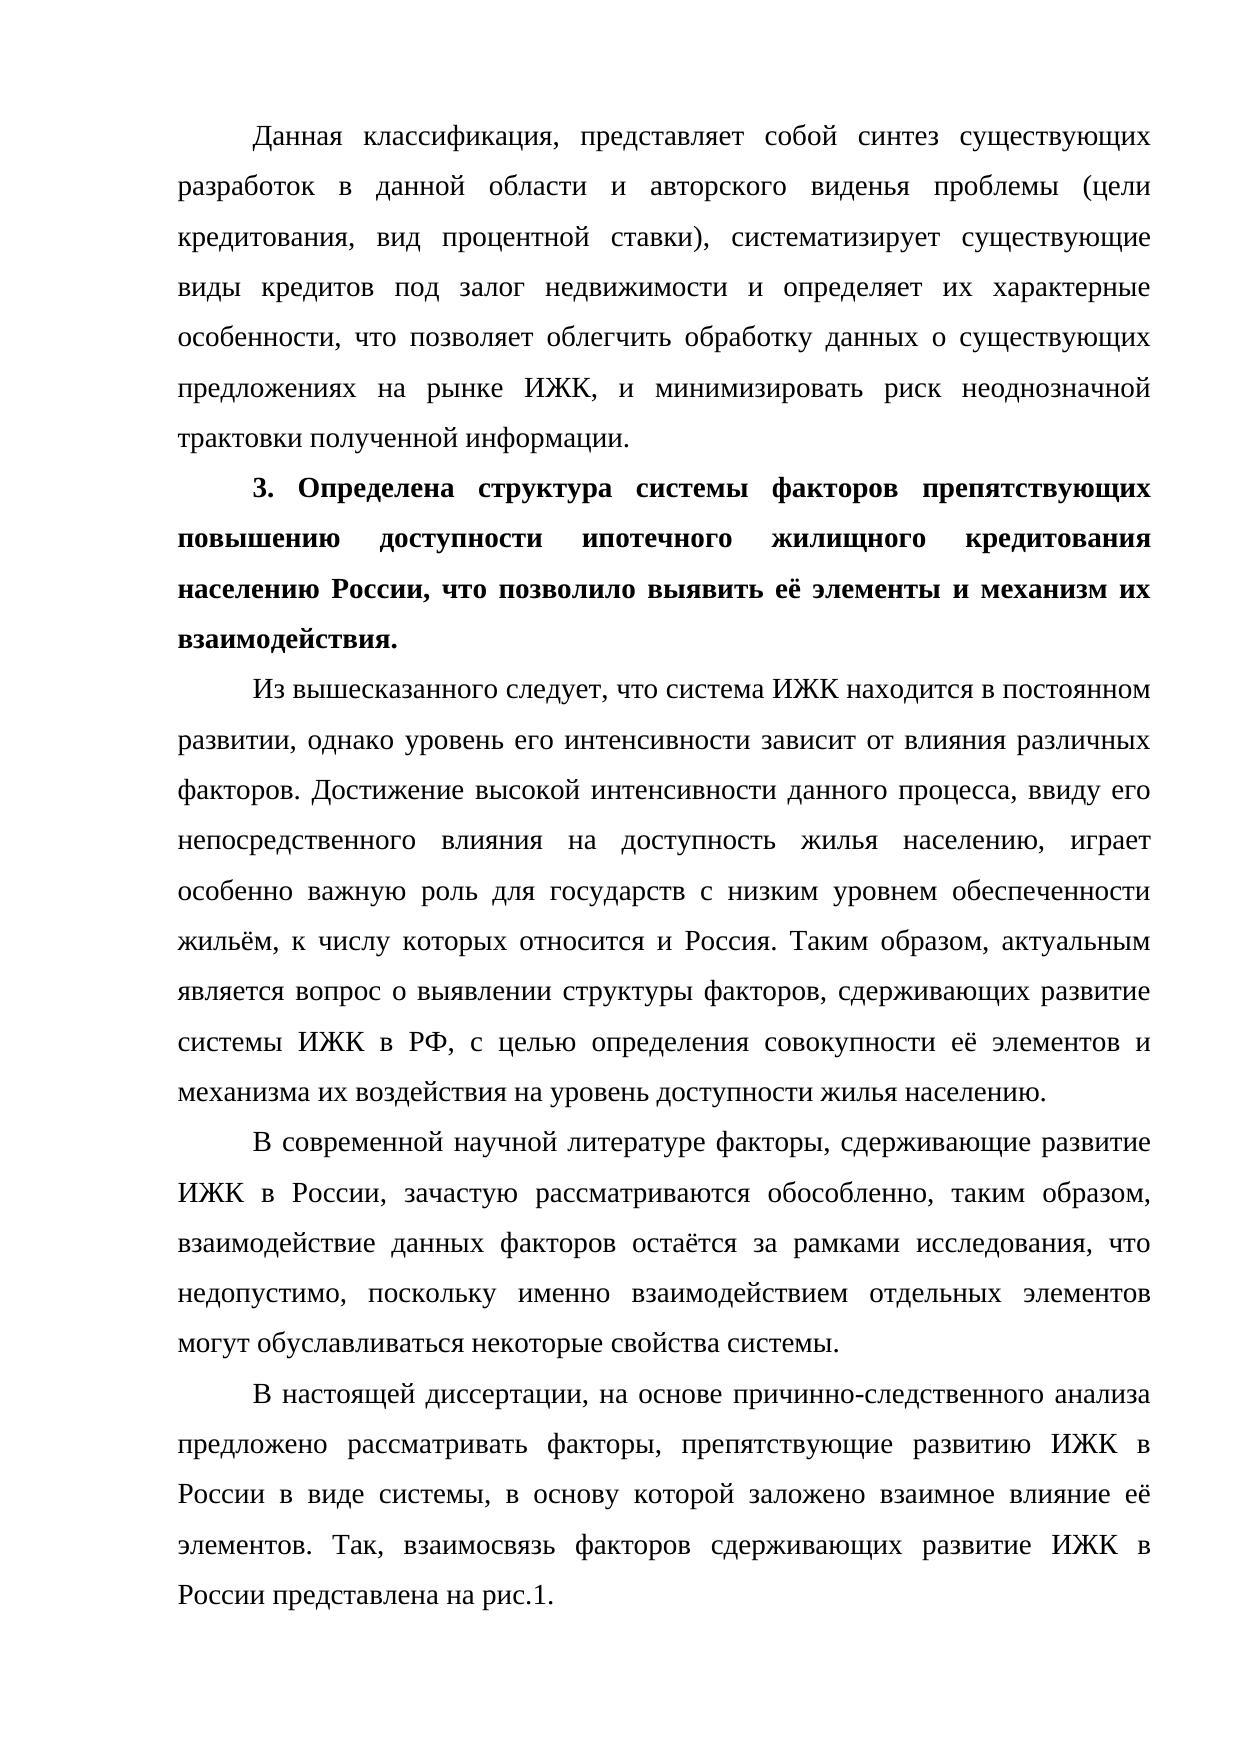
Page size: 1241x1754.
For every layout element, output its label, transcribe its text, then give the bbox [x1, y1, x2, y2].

text В настоящей диссертации, на основе причинно-следственного анализа предложено рассматривать факторы, препятствующие развитию ИЖК в России в виде системы, в основу которой заложено взаимное влияние её элементов. Так, взаимосвязь факторов сдерживающих развитие ИЖК в России представлена на рис.1. [177, 1376, 1152, 1611]
text В современной научной литературе факторы, сдерживающие развитие ИЖК в России, зачастую рассматриваются обособленно, таким образом, взаимодействие данных факторов остаётся за рамками исследования, что недопустимо, поскольку именно взаимодействием отдельных элементов могут обуславливаться некоторые свойства системы. [177, 1124, 1152, 1359]
text Из вышесказанного следует, что система ИЖК находится в постоянном развитии, однако уровень его интенсивности зависит от влияния различных факторов. Достижение высокой интенсивности данного процесса, ввиду его непосредственного влияния на доступность жилья населению, играет особенно важную роль для государств с низким уровнем обеспеченности жильём, к числу которых относится и Россия. Таким образом, актуальным является вопрос о выявлении структуры факторов, сдерживающих развитие системы ИЖК в РФ, с целью определения совокупности её элементов и механизма их воздействия на уровень доступности жилья населению. [177, 672, 1152, 1108]
text 3. Определена структура системы факторов препятствующих повышению доступности ипотечного жилищного кредитования населению России, что позволило выявить её элементы и механизм их взаимодействия. [177, 470, 1152, 655]
text Данная классификация, представляет собой синтез существующих разработок в данной области и авторского виденья проблемы (цели кредитования, вид процентной ставки), систематизирует существующие виды кредитов под залог недвижимости и определяет их характерные особенности, что позволяет облегчить обработку данных о существующих предложениях на рынке ИЖК, и минимизировать риск неоднозначной трактовки полученной информации. [177, 118, 1152, 453]
